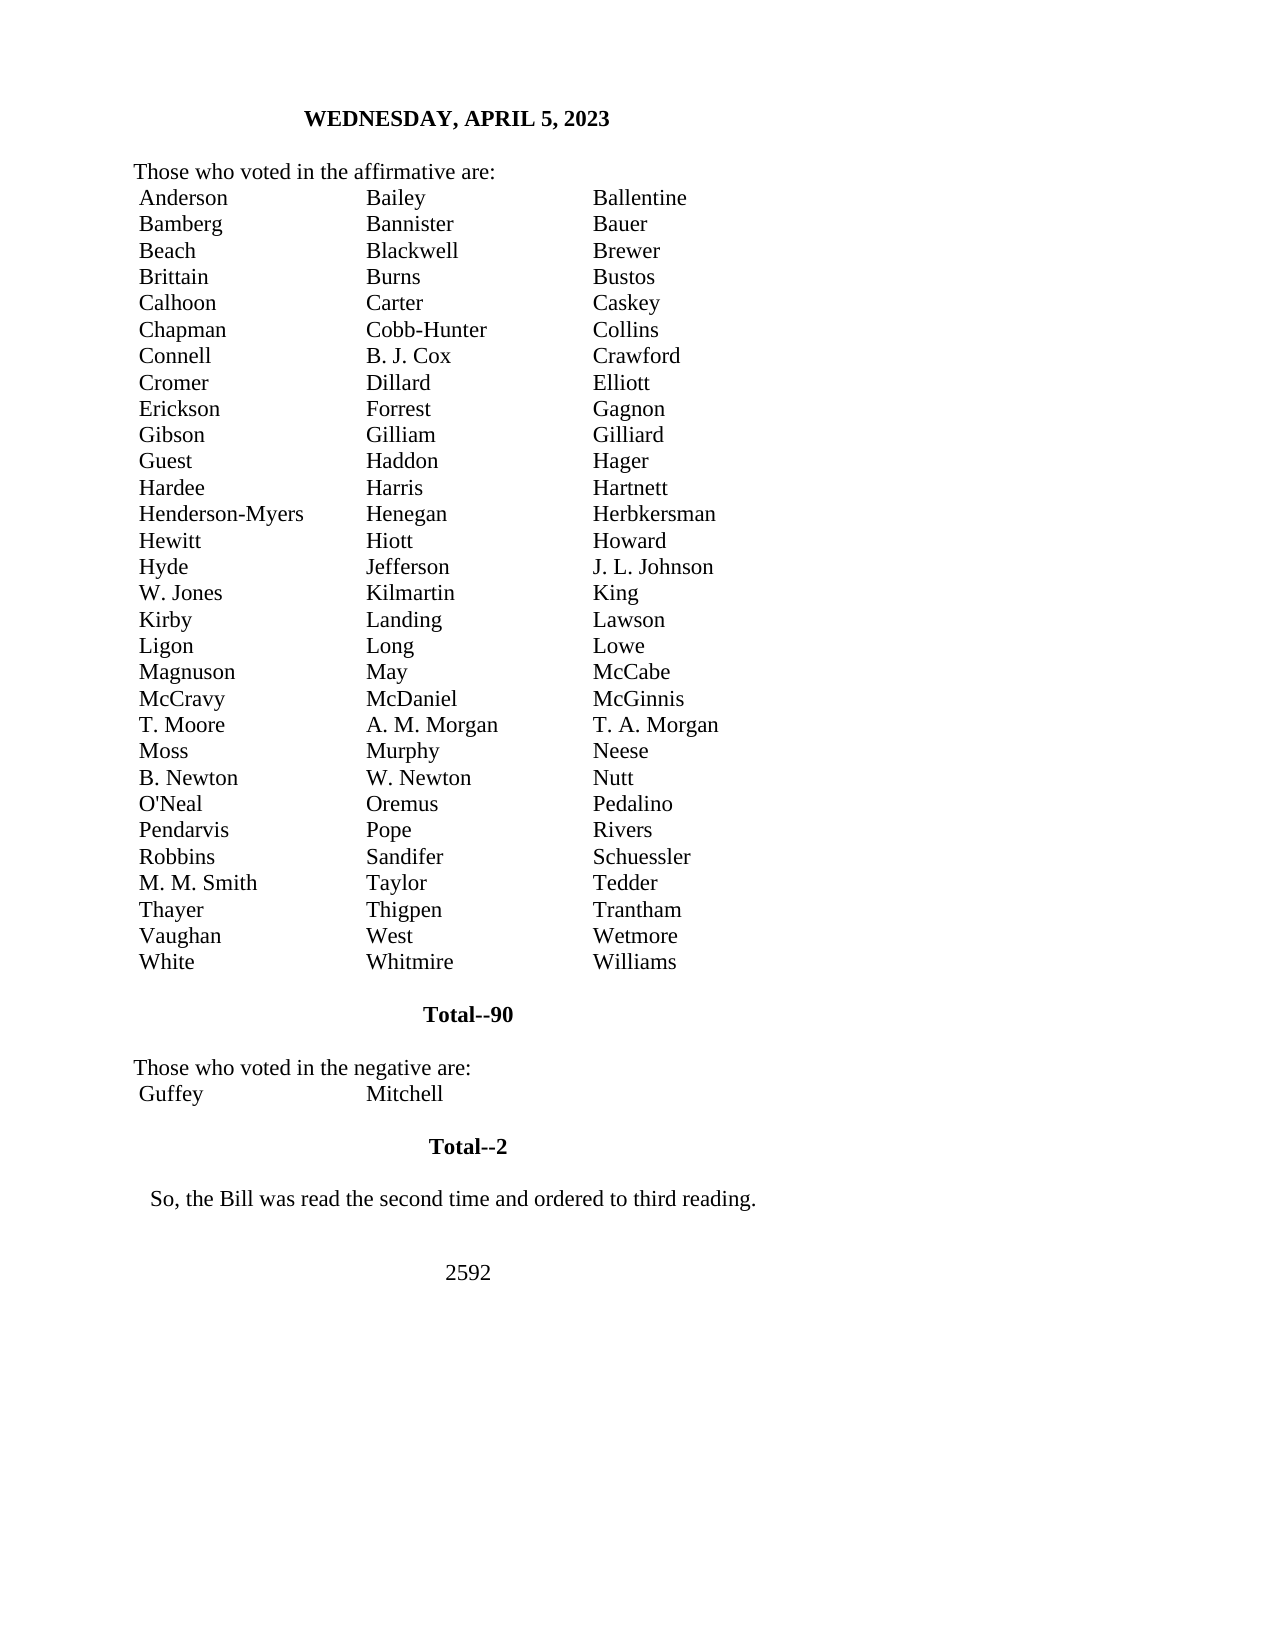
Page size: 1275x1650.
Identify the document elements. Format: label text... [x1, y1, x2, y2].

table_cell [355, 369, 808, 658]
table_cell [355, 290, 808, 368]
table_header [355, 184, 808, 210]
text Those who voted in the negative are: [127, 1054, 786, 1080]
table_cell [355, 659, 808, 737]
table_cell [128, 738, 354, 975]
text So, the Bill was read the second time and ordered to third reading. [127, 1186, 786, 1212]
text Total--90 [127, 1001, 786, 1027]
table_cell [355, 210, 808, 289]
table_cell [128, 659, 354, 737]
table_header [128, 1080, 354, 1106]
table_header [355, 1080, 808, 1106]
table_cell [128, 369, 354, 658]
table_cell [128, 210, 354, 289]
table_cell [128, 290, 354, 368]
text Total--2 [127, 1133, 786, 1159]
text Those who voted in the affirmative are: [127, 158, 786, 184]
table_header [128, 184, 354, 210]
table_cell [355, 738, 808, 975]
